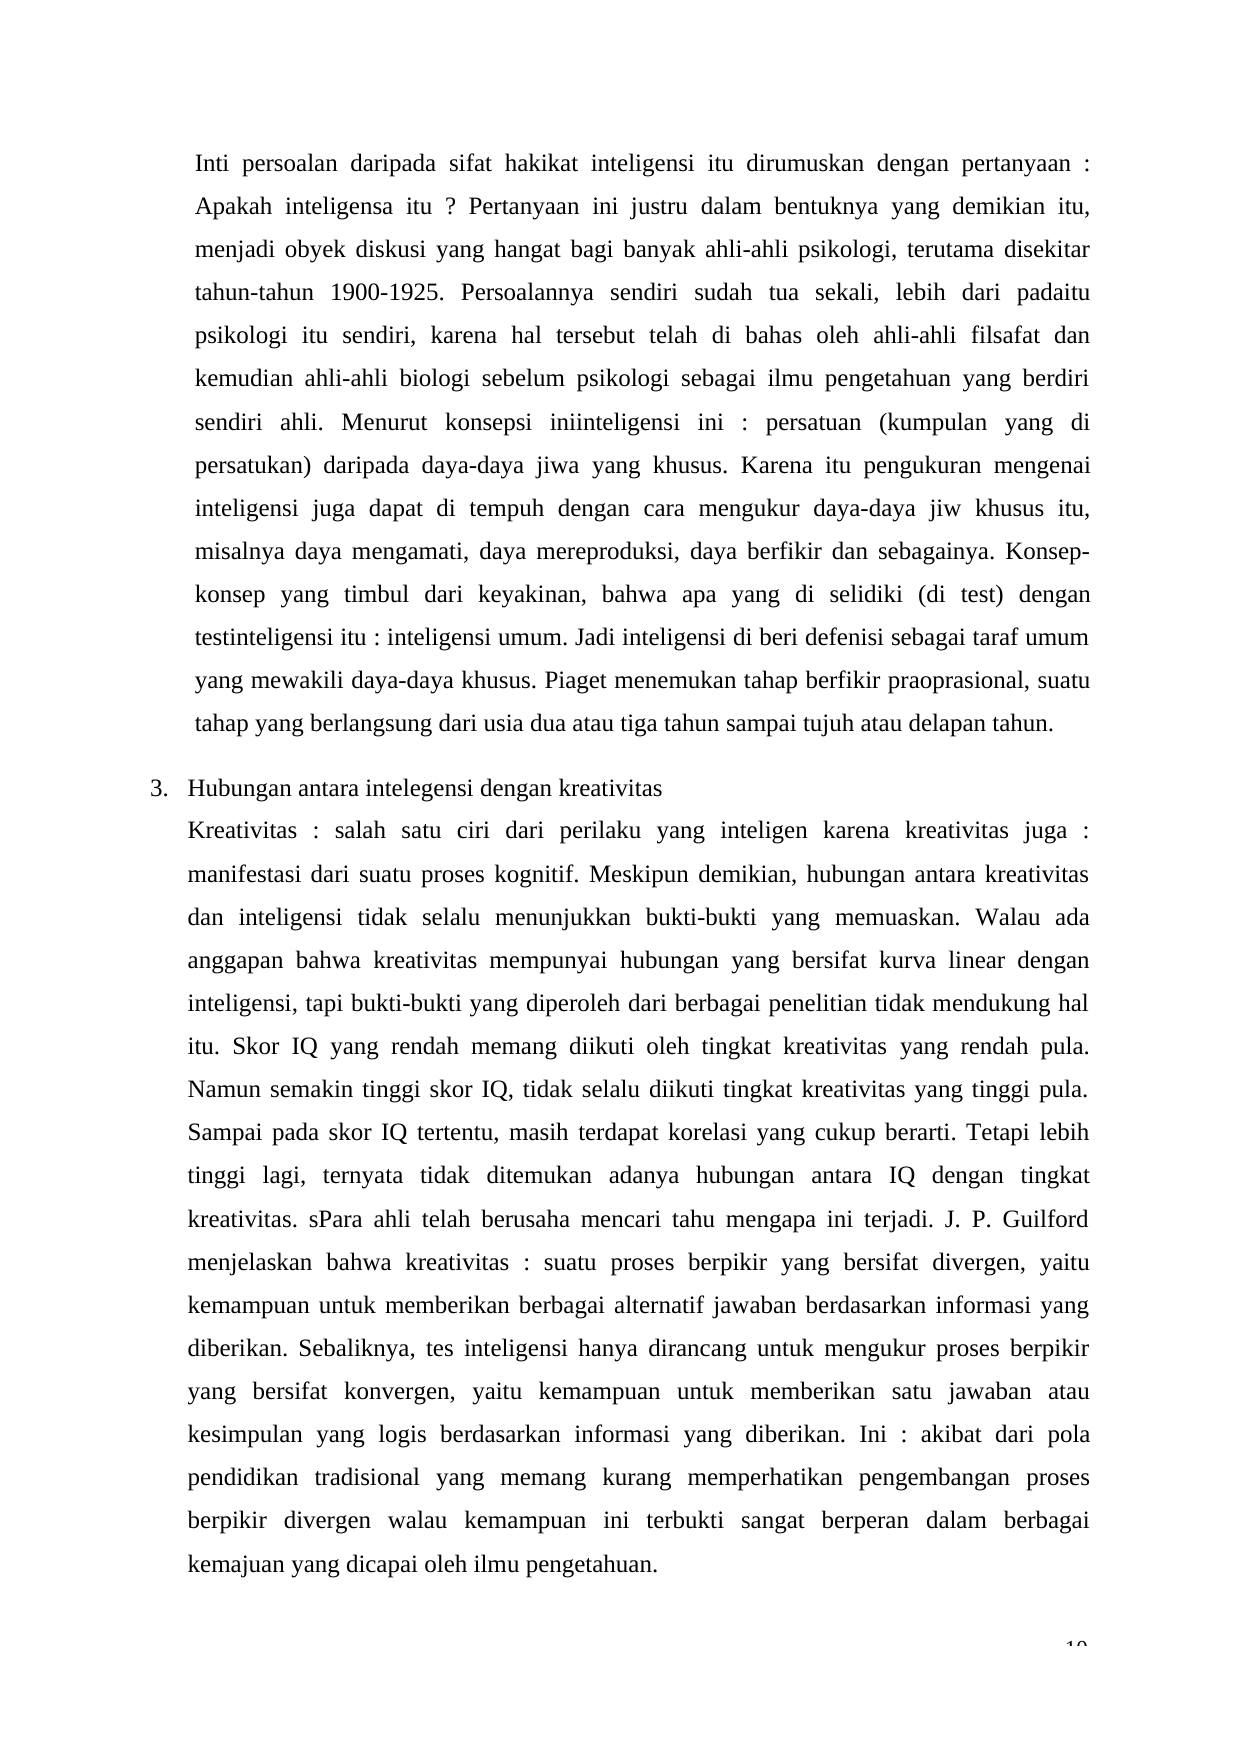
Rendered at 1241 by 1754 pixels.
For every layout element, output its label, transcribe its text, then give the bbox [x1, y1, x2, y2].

text Inti persoalan daripada sifat hakikat inteligensi itu dirumuskan dengan pertanyaan : Apakah inteligensa itu ? Pertanyaan ini justru dalam bentuknya yang demikian itu, menjadi obyek diskusi yang hangat bagi banyak ahli-ahli psikologi, terutama disekitar tahun-tahun 1900-1925. Persoalannya sendiri sudah tua sekali, lebih dari padaitu psikologi itu sendiri, karena hal tersebut telah di bahas oleh ahli-ahli filsafat dan kemudian ahli-ahli biologi sebelum psikologi sebagai ilmu pengetahuan yang berdiri sendiri ahli. Menurut konsepsi iniinteligensi ini : persatuan (kumpulan yang di persatukan) daripada daya-daya jiwa yang khusus. Karena itu pengukuran mengenai inteligensi juga dapat di tempuh dengan cara mengukur daya-daya jiw khusus itu, misalnya daya mengamati, daya mereproduksi, daya berfikir dan sebagainya. Konsep- konsep yang timbul dari keyakinan, bahwa apa yang di selidiki (di test) dengan testinteligensi itu : inteligensi umum. Jadi inteligensi di beri defenisi sebagai taraf umum yang mewakili daya-daya khusus. Piaget menemukan tahap berfikir praoprasional, suatu tahap yang berlangsung dari usia dua atau tiga tahun sampai tujuh atau delapan tahun. [194, 148, 1091, 737]
text Kreativitas : salah satu ciri dari perilaku yang inteligen karena kreativitas juga : manifestasi dari suatu proses kognitif. Meskipun demikian, hubungan antara kreativitas dan inteligensi tidak selalu menunjukkan bukti-bukti yang memuaskan. Walau ada anggapan bahwa kreativitas mempunyai hubungan yang bersifat kurva linear dengan inteligensi, tapi bukti-bukti yang diperoleh dari berbagai penelitian tidak mendukung hal itu. Skor IQ yang rendah memang diikuti oleh tingkat kreativitas yang rendah pula. Namun semakin tinggi skor IQ, tidak selalu diikuti tingkat kreativitas yang tinggi pula. Sampai pada skor IQ tertentu, masih terdapat korelasi yang cukup berarti. Tetapi lebih tinggi lagi, ternyata tidak ditemukan adanya hubungan antara IQ dengan tingkat kreativitas. sPara ahli telah berusaha mencari tahu mengapa ini terjadi. J. P. Guilford menjelaskan bahwa kreativitas : suatu proses berpikir yang bersifat divergen, yaitu kemampuan untuk memberikan berbagai alternatif jawaban berdasarkan informasi yang diberikan. Sebaliknya, tes inteligensi hanya dirancang untuk mengukur proses berpikir yang bersifat konvergen, yaitu kemampuan untuk memberikan satu jawaban atau kesimpulan yang logis berdasarkan informasi yang diberikan. Ini : akibat dari pola pendidikan tradisional yang memang kurang memperhatikan pengembangan proses berpikir divergen walau kemampuan ini terbukti sangat berperan dalam berbagai kemajuan yang dicapai oleh ilmu pengetahuan. [187, 816, 1090, 1577]
list Hubungan antara intelegensi dengan kreativitas [150, 773, 1121, 801]
